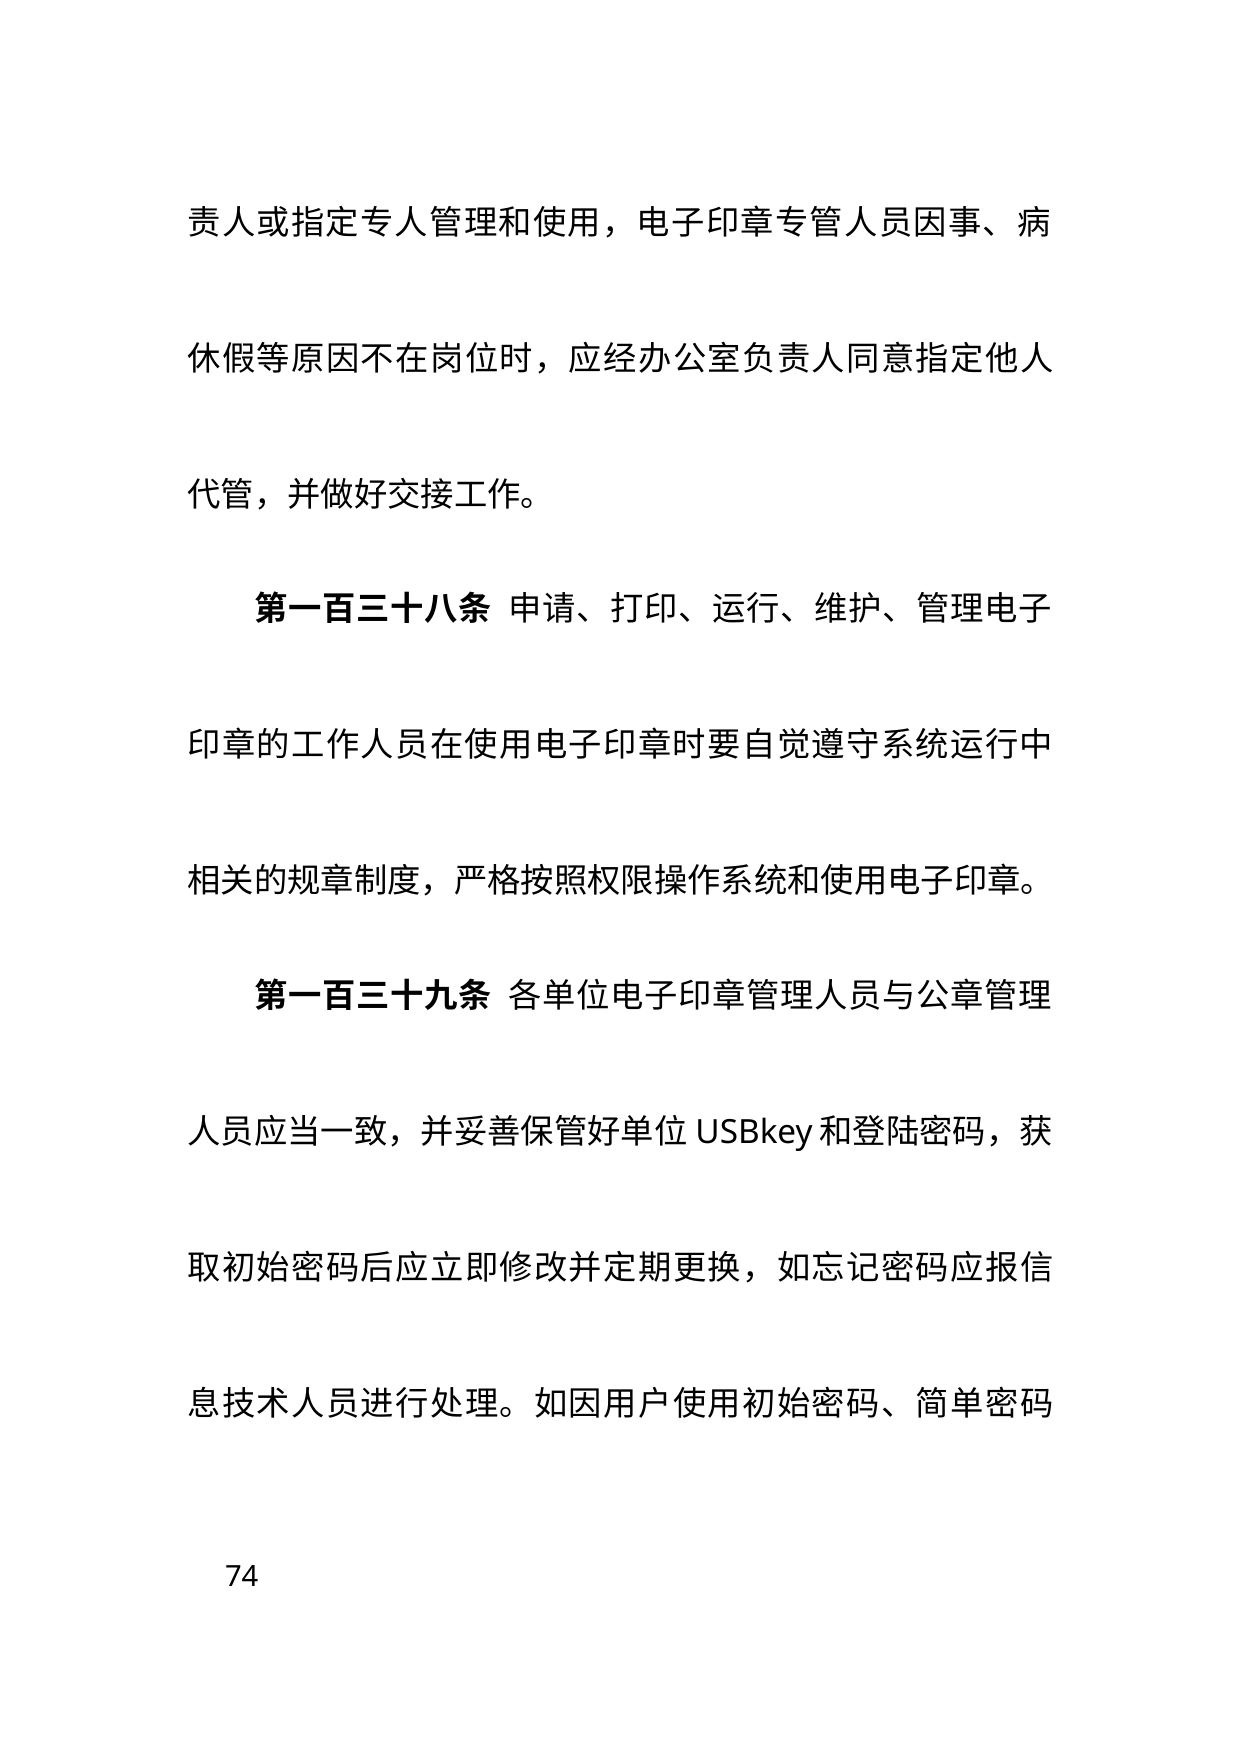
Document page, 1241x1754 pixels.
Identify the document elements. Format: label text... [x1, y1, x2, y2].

text 第一百三十八条 申请、打印、运行、维护、管理电子印章的工作人员在使用电子印章时要自觉遵守系统运行中相关的规章制度，严格按照权限操作系统和使用电子印章。 [187, 561, 1053, 923]
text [187, 174, 1053, 537]
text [187, 947, 1053, 1446]
